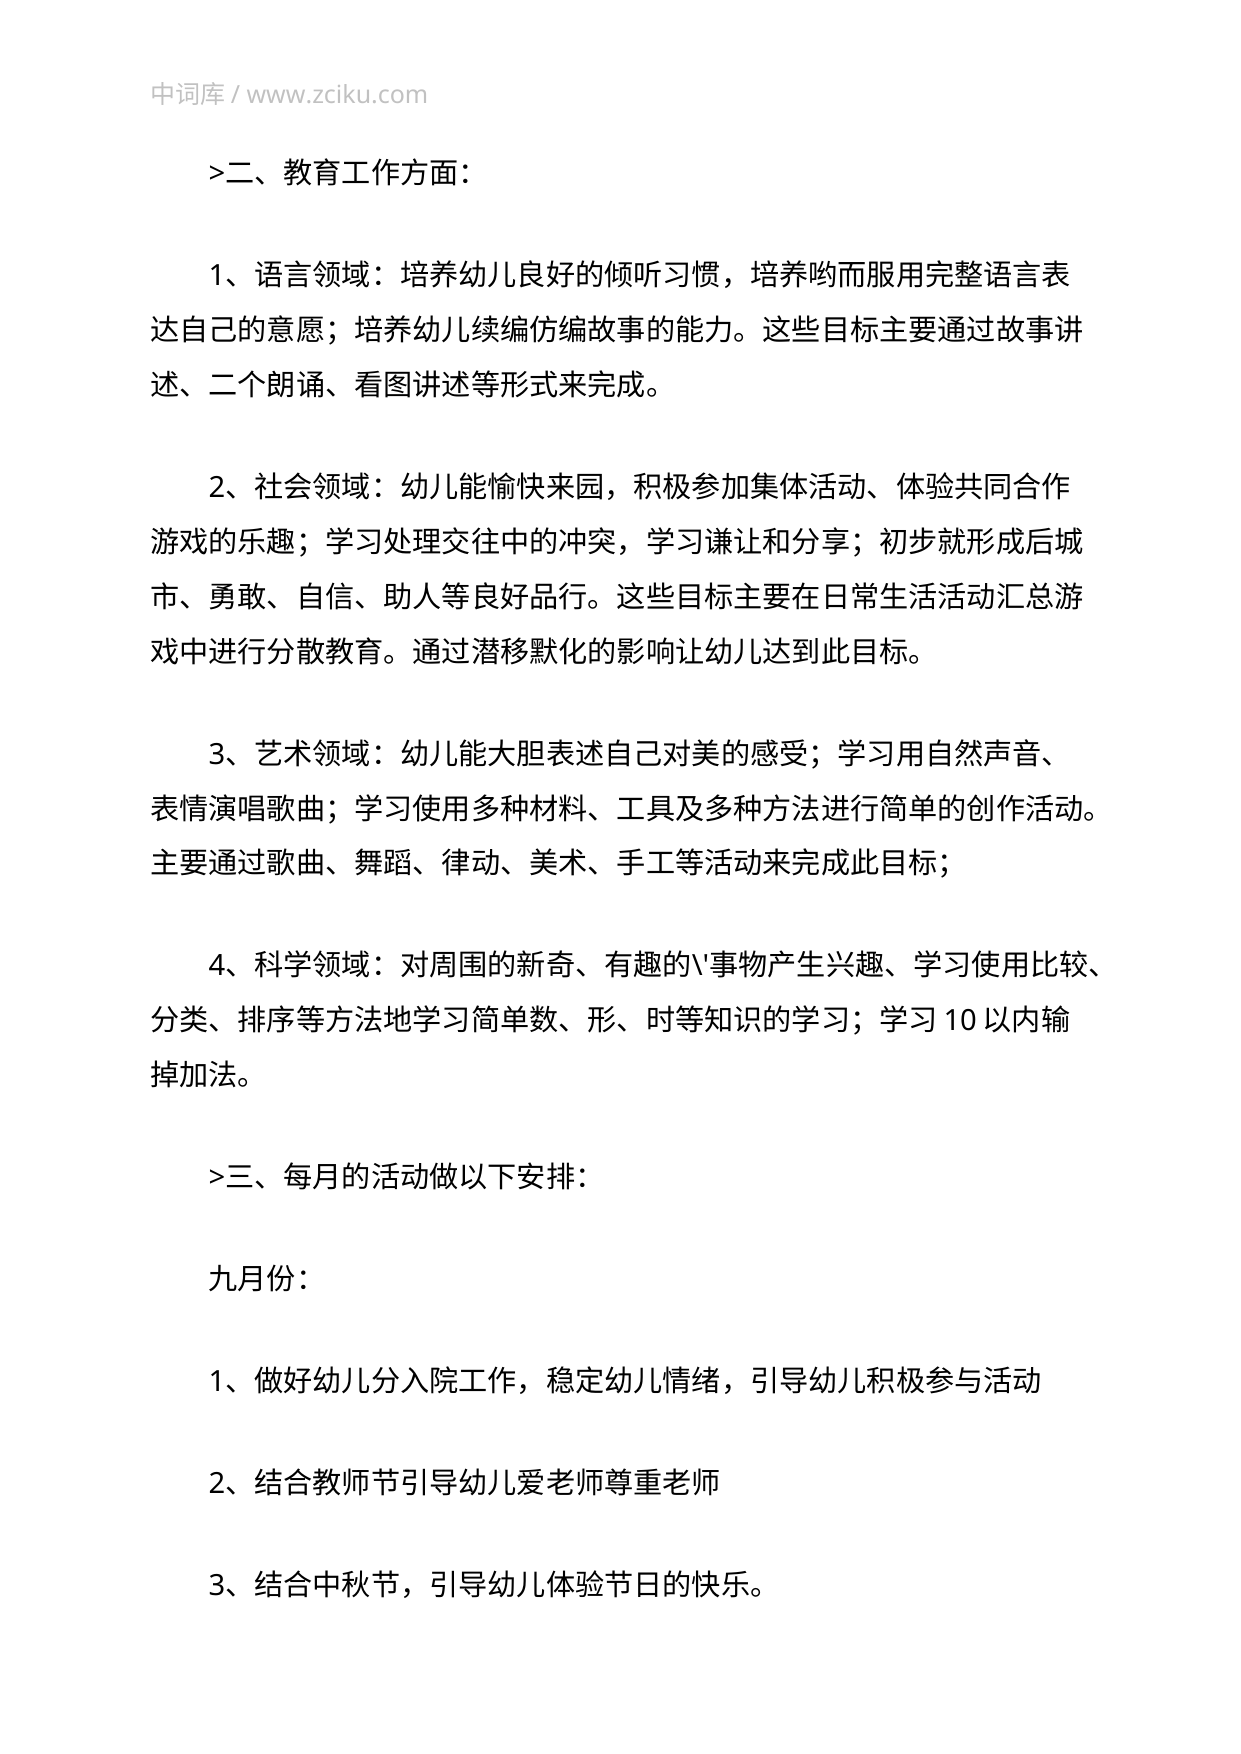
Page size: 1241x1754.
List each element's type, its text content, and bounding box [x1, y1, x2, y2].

text 3、艺术领域：幼儿能大胆表述自己对美的感受；学习用自然声音、表情演唱歌曲；学习使用多种材料、工具及多种方法进行简单的创作活动。主要通过歌曲、舞蹈、律动、美术、手工等活动来完成此目标； [150, 730, 1090, 882]
text >二、教育工作方面： [150, 150, 1090, 192]
text 1、语言领域：培养幼儿良好的倾听习惯，培养哟而服用完整语言表达自己的意愿；培养幼儿续编仿编故事的能力。这些目标主要通过故事讲述、二个朗诵、看图讲述等形式来完成。 [150, 252, 1090, 404]
text 2、结合教师节引导幼儿爱老师尊重老师 [150, 1459, 1090, 1502]
text 2、社会领域：幼儿能愉快来园，积极参加集体活动、体验共同合作游戏的乐趣；学习处理交往中的冲突，学习谦让和分享；初步就形成后城市、勇敢、自信、助人等良好品行。这些目标主要在日常生活活动汇总游戏中进行分散教育。通过潜移默化的影响让幼儿达到此目标。 [150, 464, 1090, 671]
text 1、做好幼儿分入院工作，稳定幼儿情绪，引导幼儿积极参与活动 [150, 1357, 1090, 1400]
text 3、结合中秋节，引导幼儿体验节日的快乐。 [150, 1561, 1090, 1604]
text 4、科学领域：对周围的新奇、有趣的\'事物产生兴趣、学习使用比较、分类、排序等方法地学习简单数、形、时等知识的学习；学习10以内输掉加法。 [150, 942, 1090, 1094]
text 九月份： [150, 1256, 1090, 1298]
text >三、每月的活动做以下安排： [150, 1154, 1090, 1196]
